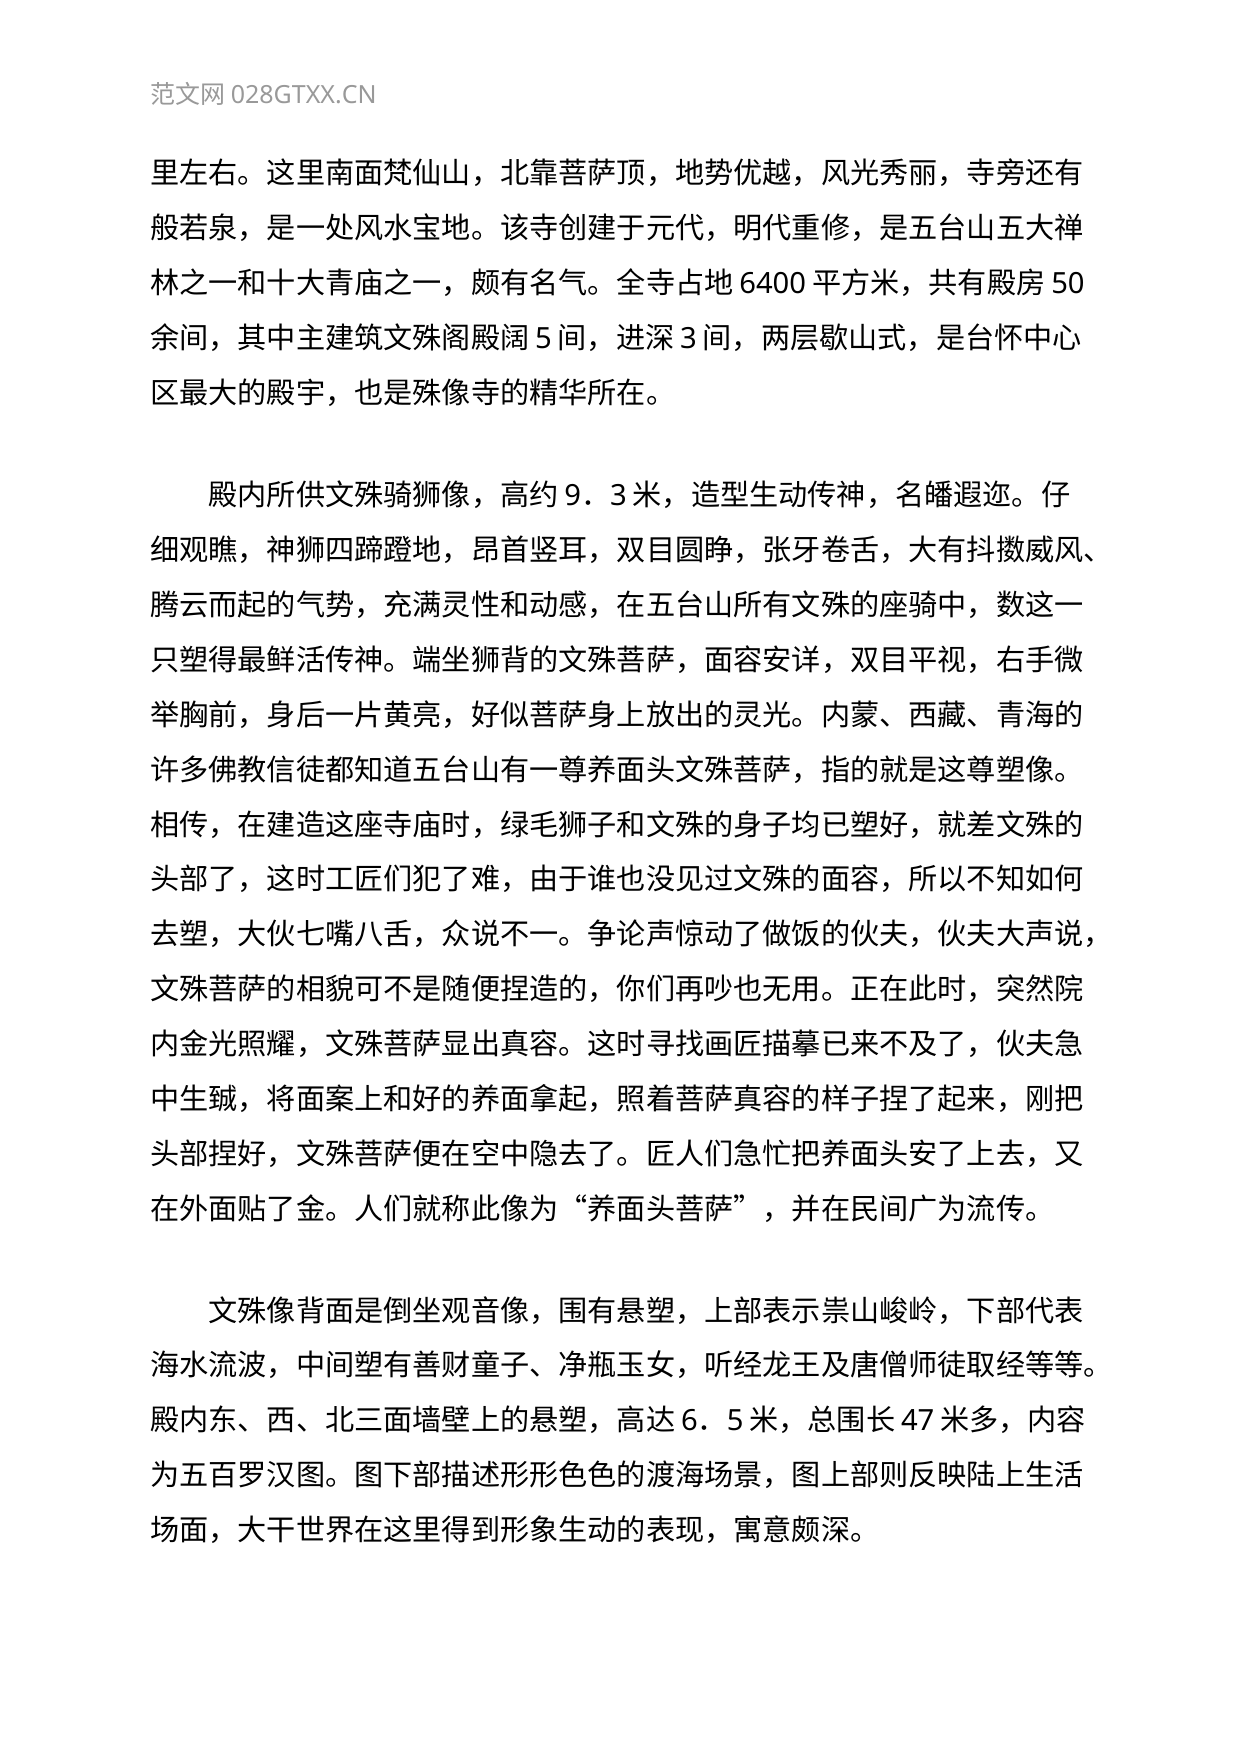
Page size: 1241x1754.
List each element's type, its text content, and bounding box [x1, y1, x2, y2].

text 殿内所供文殊骑狮像，高约9．3米，造型生动传神，名皤遐迩。仔细观瞧，神狮四蹄蹬地，昂首竖耳，双目圆睁，张牙卷舌，大有抖擞威风、腾云而起的气势，充满灵性和动感，在五台山所有文殊的座骑中，数这一只塑得最鲜活传神。端坐狮背的文殊菩萨，面容安详，双目平视，右手微举胸前，身后一片黄亮，好似菩萨身上放出的灵光。内蒙、西藏、青海的许多佛教信徒都知道五台山有一尊养面头文殊菩萨，指的就是这尊塑像。相传，在建造这座寺庙时，绿毛狮子和文殊的身子均已塑好，就差文殊的头部了，这时工匠们犯了难，由于谁也没见过文殊的面容，所以不知如何去塑，大伙七嘴八舌，众说不一。争论声惊动了做饭的伙夫，伙夫大声说，文殊菩萨的相貌可不是随便捏造的，你们再吵也无用。正在此时，突然院内金光照耀，文殊菩萨显出真容。这时寻找画匠描摹已来不及了，伙夫急中生臹，将面案上和好的养面拿起，照着菩萨真容的样子捏了起来，刚把头部捏好，文殊菩萨便在空中隐去了。匠人们急忙把养面头安了上去，又在外面贴了金。人们就称此像为“养面头菩萨”，并在民间广为流传。 [150, 472, 1090, 1228]
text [150, 150, 1090, 412]
text 文殊像背面是倒坐观音像，围有悬塑，上部表示祟山峻岭，下部代表海水流波，中间塑有善财童子、净瓶玉女，听经龙王及唐僧师徒取经等等。殿内东、西、北三面墙壁上的悬塑，高达6．5米，总围长47米多，内容为五百罗汉图。图下部描述形形色色的渡海场景，图上部则反映陆上生活场面，大干世界在这里得到形象生动的表现，寓意颇深。 [150, 1287, 1090, 1549]
